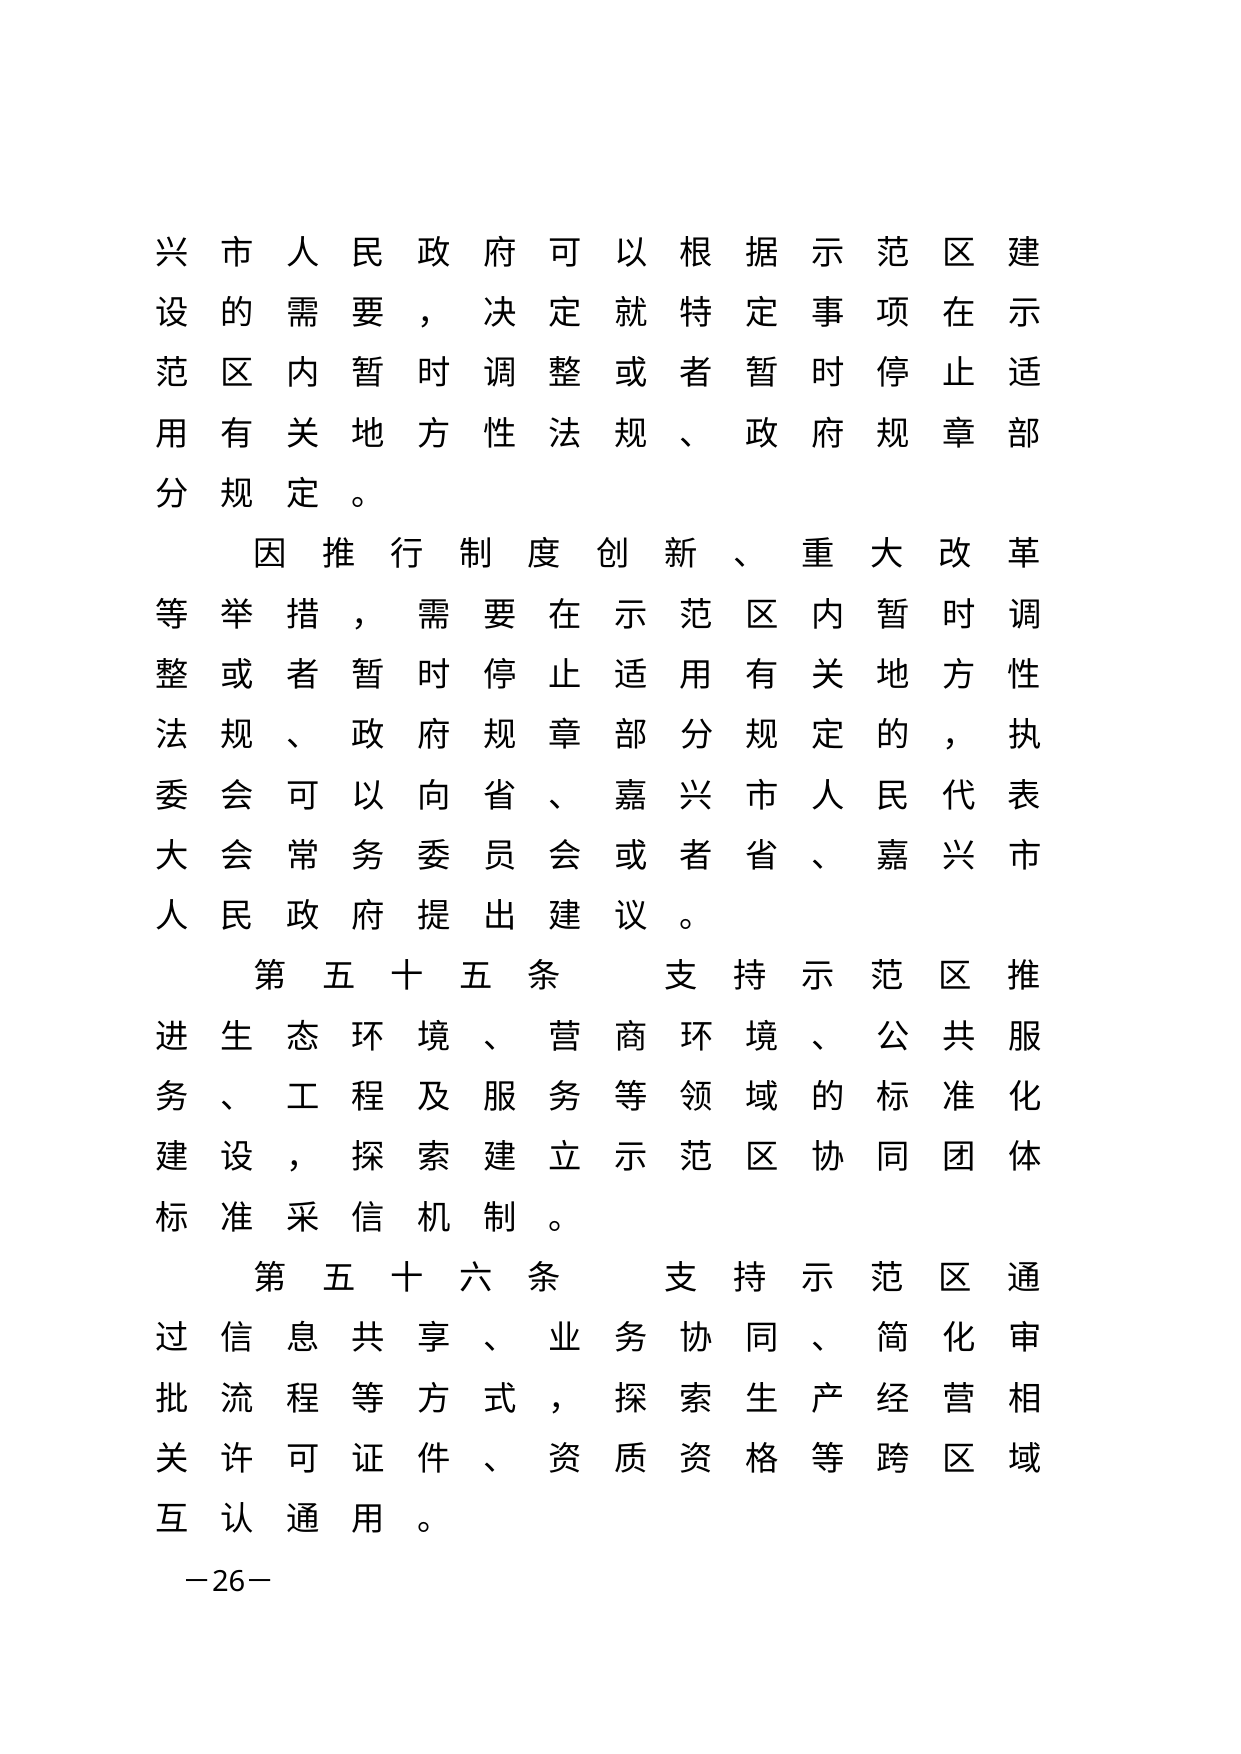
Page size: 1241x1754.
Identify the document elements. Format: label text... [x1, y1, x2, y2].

text 第五十五条 支持示范区推进生态环境、营商环境、公共服务、工程及服务等领域的标准化建设，探索建立示范区协同团体标准采信机制。 [155, 943, 1073, 1245]
text 第五十六条 支持示范区通过信息共享、业务协同、简化审批流程等方式，探索生产经营相关许可证件、资质资格等跨区域互认通用。 [155, 1245, 1073, 1546]
text 第五十四条 省、嘉兴市人民代表大会常务委员会和省、嘉兴市人民政府可以根据示范区建设的需要，决定就特定事项在示范区内暂时调整或者暂时停止适用有关地方性法规、政府规章部分规定。 [155, 219, 1073, 521]
text 因推行制度创新、重大改革等举措，需要在示范区内暂时调整或者暂时停止适用有关地方性法规、政府规章部分规定的，执委会可以向省、嘉兴市人民代表大会常务委员会或者省、嘉兴市人民政府提出建议。 [155, 521, 1073, 943]
